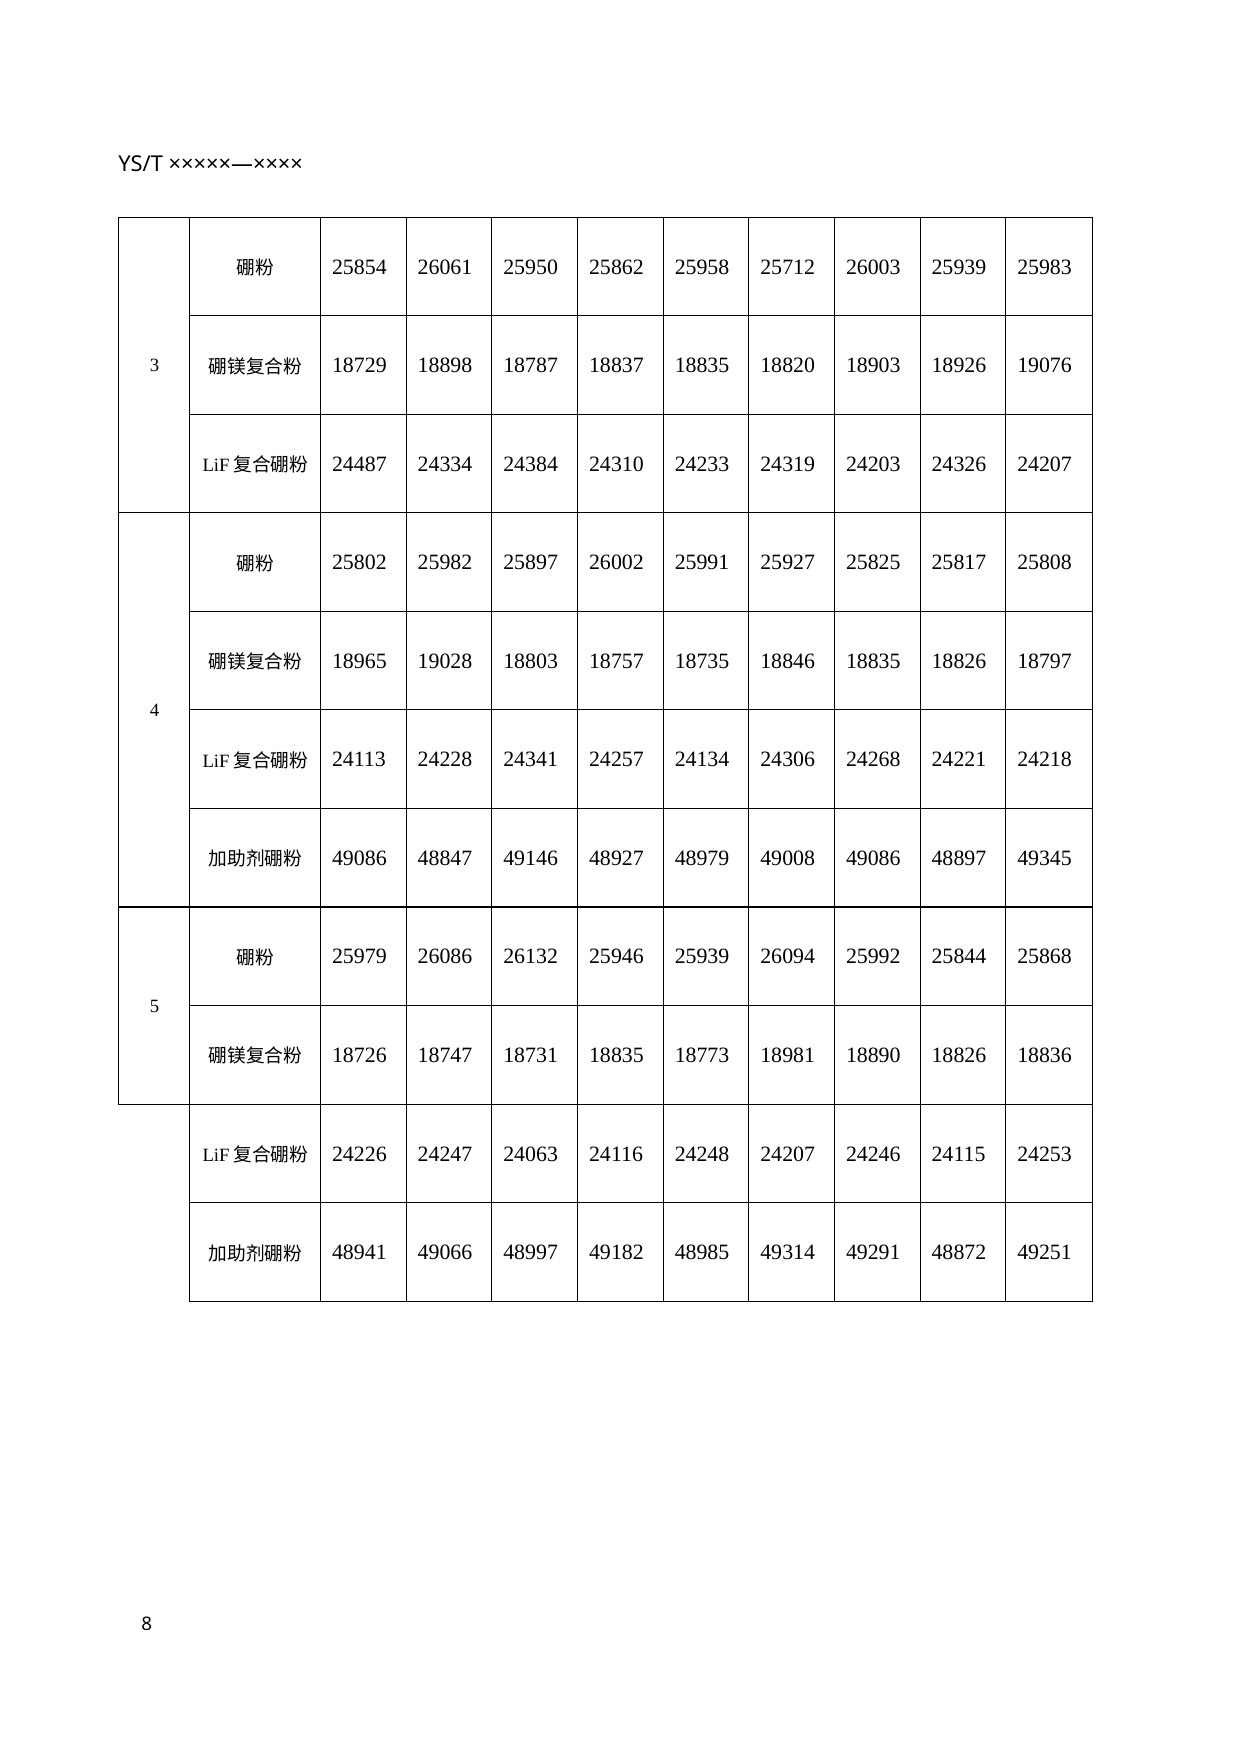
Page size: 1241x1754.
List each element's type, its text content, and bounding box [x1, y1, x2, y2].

table_cell 硼镁复合粉 [190, 1006, 320, 1103]
table_cell 26094 [749, 908, 834, 1005]
table_cell 48927 [578, 809, 663, 906]
table_cell 硼镁复合粉 [190, 612, 320, 709]
table_cell 24384 [492, 415, 577, 512]
table_cell 48985 [664, 1203, 748, 1301]
table_cell 19076 [1006, 316, 1092, 414]
table_cell 18890 [835, 1006, 920, 1103]
table_cell 18835 [578, 1006, 663, 1103]
table_cell 25808 [1006, 513, 1092, 611]
table_cell 18846 [749, 612, 834, 709]
table_cell 49146 [492, 809, 577, 906]
table_cell 25983 [1006, 218, 1092, 315]
table_cell 25979 [321, 908, 406, 1005]
table_cell 48997 [492, 1203, 577, 1301]
table_cell 4 [119, 513, 189, 906]
table_cell 24257 [578, 710, 663, 808]
table_cell 19028 [407, 612, 491, 709]
table_cell 18926 [921, 316, 1005, 414]
table_cell 24326 [921, 415, 1005, 512]
table_cell 18898 [407, 316, 491, 414]
table_cell 18836 [1006, 1006, 1092, 1103]
table_cell 18826 [921, 1006, 1005, 1103]
table_cell 24218 [1006, 710, 1092, 808]
table_cell 24334 [407, 415, 491, 512]
table_cell 49314 [749, 1203, 834, 1301]
table_cell 18757 [578, 612, 663, 709]
table_cell 24310 [578, 415, 663, 512]
table_cell 25712 [749, 218, 834, 315]
table_cell 49291 [835, 1203, 920, 1301]
table_cell 49345 [1006, 809, 1092, 906]
table_cell 18747 [407, 1006, 491, 1103]
table_cell 25939 [921, 218, 1005, 315]
table_cell 25982 [407, 513, 491, 611]
table_cell 48847 [407, 809, 491, 906]
table_cell 48897 [921, 809, 1005, 906]
table_cell 18726 [321, 1006, 406, 1103]
table_cell 25927 [749, 513, 834, 611]
table_cell 18773 [664, 1006, 748, 1103]
table_cell 24268 [835, 710, 920, 808]
table_cell 18820 [749, 316, 834, 414]
table_cell 硼粉 [190, 513, 320, 611]
table_cell 48979 [664, 809, 748, 906]
table_cell 24226 [321, 1105, 406, 1202]
table_cell 加助剂硼粉 [190, 1203, 320, 1301]
table_cell 18797 [1006, 612, 1092, 709]
table_cell 25958 [664, 218, 748, 315]
table_cell 18835 [664, 316, 748, 414]
table_cell 24203 [835, 415, 920, 512]
table_cell 25854 [321, 218, 406, 315]
table_cell LiF复合硼粉 [190, 1105, 320, 1202]
table_cell 24247 [407, 1105, 491, 1202]
table_cell 25825 [835, 513, 920, 611]
table_cell 24233 [664, 415, 748, 512]
table_cell 硼粉 [190, 218, 320, 315]
table_cell 49066 [407, 1203, 491, 1301]
table_cell 18731 [492, 1006, 577, 1103]
table_cell 24487 [321, 415, 406, 512]
table_cell 24221 [921, 710, 1005, 808]
table_cell 24115 [921, 1105, 1005, 1202]
table_cell 24134 [664, 710, 748, 808]
table_cell 18835 [835, 612, 920, 709]
table_cell 26132 [492, 908, 577, 1005]
table_cell 24253 [1006, 1105, 1092, 1202]
table_cell 18735 [664, 612, 748, 709]
table_cell 25817 [921, 513, 1005, 611]
table_cell 25992 [835, 908, 920, 1005]
table_cell 25946 [578, 908, 663, 1005]
table_cell 5 [119, 908, 189, 1103]
table_cell 49008 [749, 809, 834, 906]
table_cell 24207 [1006, 415, 1092, 512]
table_cell 49086 [835, 809, 920, 906]
table_cell 18729 [321, 316, 406, 414]
table_cell 18787 [492, 316, 577, 414]
table_cell 24113 [321, 710, 406, 808]
table_cell 硼镁复合粉 [190, 316, 320, 414]
table_cell 24207 [749, 1105, 834, 1202]
table_cell 硼粉 [190, 908, 320, 1005]
table_cell 25862 [578, 218, 663, 315]
table_cell 24306 [749, 710, 834, 808]
table_cell 18837 [578, 316, 663, 414]
table_cell 26061 [407, 218, 491, 315]
table_cell 26086 [407, 908, 491, 1005]
table_cell 26003 [835, 218, 920, 315]
table_cell 26002 [578, 513, 663, 611]
table_cell 48941 [321, 1203, 406, 1301]
table_cell 加助剂硼粉 [190, 809, 320, 906]
table_cell 25897 [492, 513, 577, 611]
table_cell 24063 [492, 1105, 577, 1202]
table_cell 49182 [578, 1203, 663, 1301]
table_cell 25939 [664, 908, 748, 1005]
table_cell 24228 [407, 710, 491, 808]
table_cell 25844 [921, 908, 1005, 1005]
table_cell 3 [119, 218, 189, 512]
table_cell 18965 [321, 612, 406, 709]
table_cell 24246 [835, 1105, 920, 1202]
table_cell LiF复合硼粉 [190, 415, 320, 512]
table_cell 49251 [1006, 1203, 1092, 1301]
table_cell 25868 [1006, 908, 1092, 1005]
table_cell 24319 [749, 415, 834, 512]
table_cell 18981 [749, 1006, 834, 1103]
table_cell 25802 [321, 513, 406, 611]
table_cell 18803 [492, 612, 577, 709]
table_cell 24341 [492, 710, 577, 808]
table_cell 48872 [921, 1203, 1005, 1301]
table_cell 18826 [921, 612, 1005, 709]
table_cell 49086 [321, 809, 406, 906]
table_cell 24116 [578, 1105, 663, 1202]
table_cell 24248 [664, 1105, 748, 1202]
table_cell 25950 [492, 218, 577, 315]
table_cell LiF复合硼粉 [190, 710, 320, 808]
table_cell 18903 [835, 316, 920, 414]
table_cell 25991 [664, 513, 748, 611]
